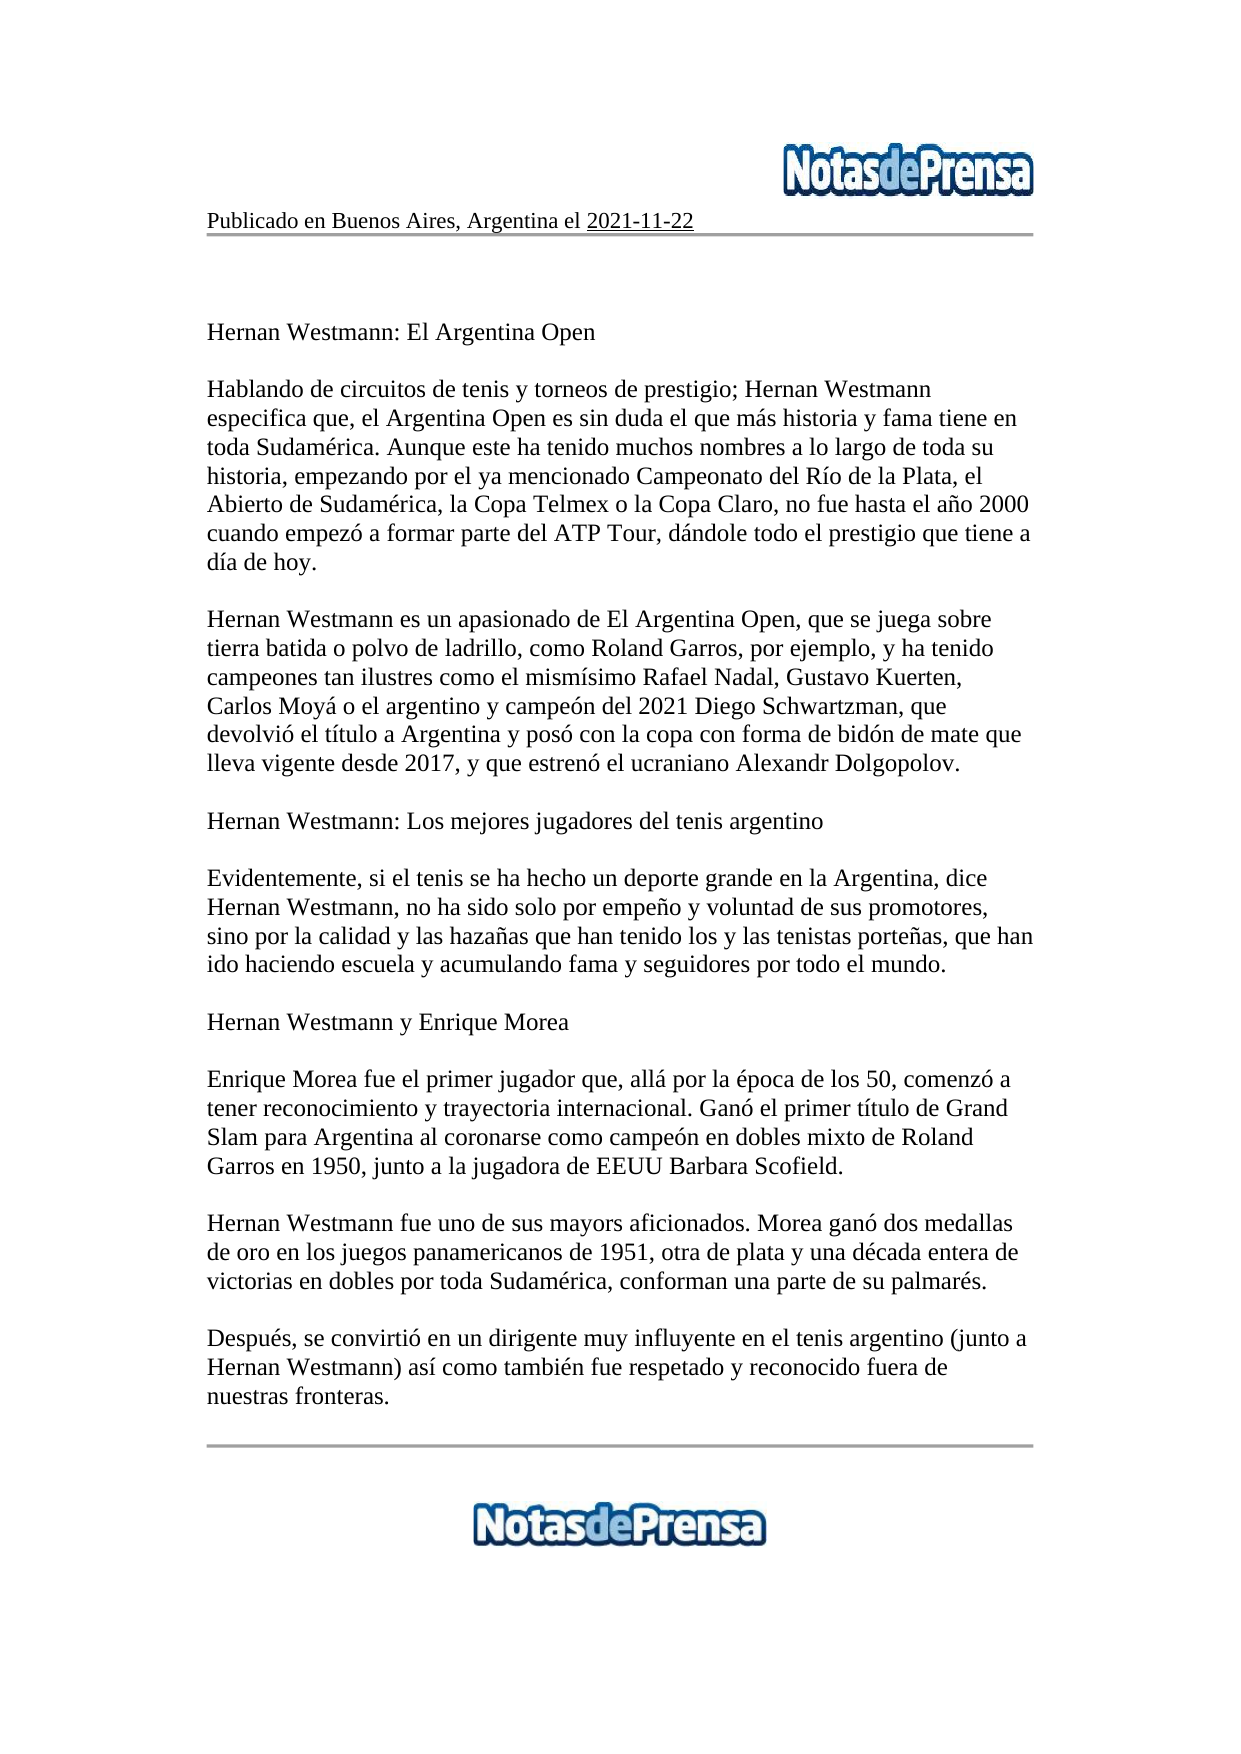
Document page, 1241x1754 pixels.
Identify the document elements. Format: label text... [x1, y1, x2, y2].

picture [783, 142, 1034, 199]
picture [473, 1501, 767, 1548]
